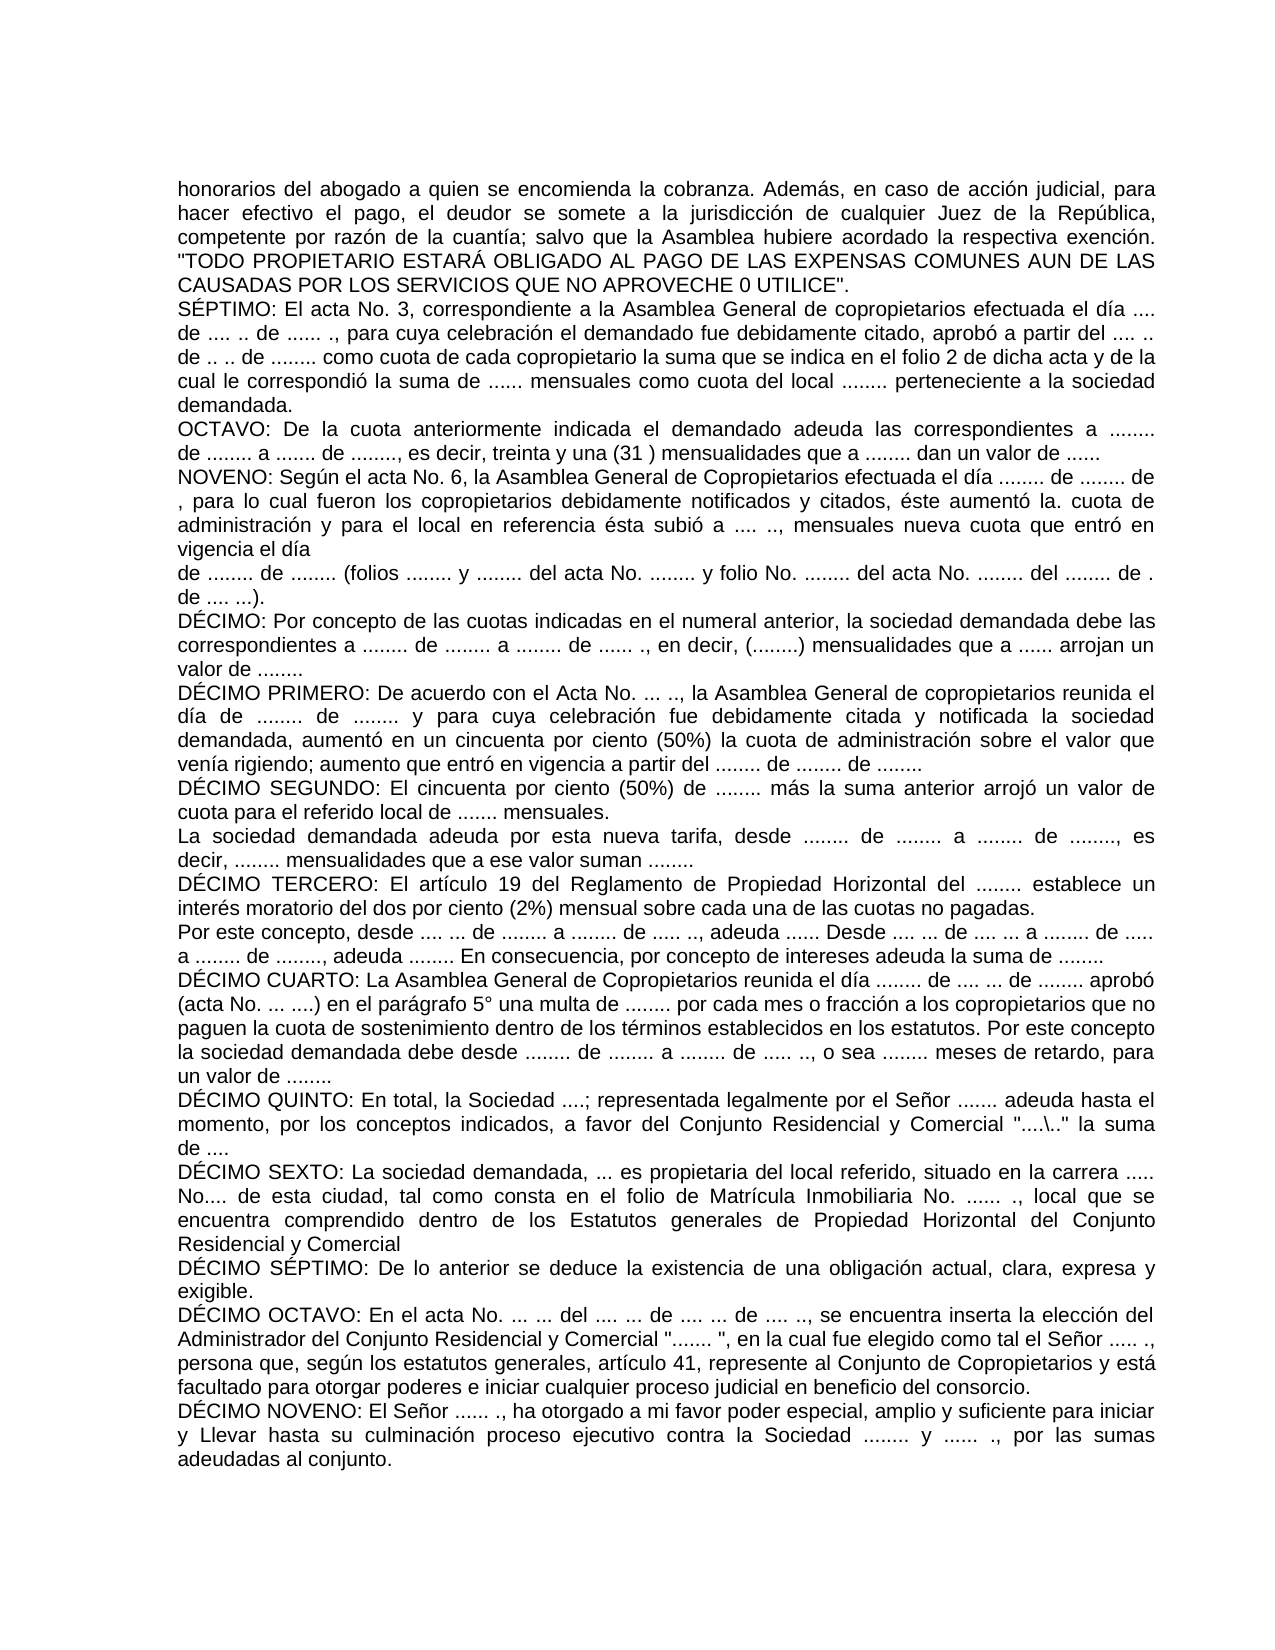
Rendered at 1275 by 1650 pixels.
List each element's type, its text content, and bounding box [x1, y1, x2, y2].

text de ........ de ........ (folios ........ y ........ del acta No. ........ y folio No. ........ del acta No. ........ del ........ de . de .... ...). [177, 561, 1157, 608]
text Por este concepto, desde .... ... de ........ a ........ de ..... .., adeuda ...... Desde .... ... de .... ... a ........ de ..... a ........ de ........, adeuda ........ En consecuencia, por concepto de intereses adeuda la suma de ........ [177, 920, 1157, 968]
text NOVENO: Según el acta No. 6, la Asamblea General de Copropietarios efectuada el día ........ de ........ de , para lo cual fueron los copropietarios debidamente notificados y citados, éste aumentó la. cuota de administración y para el local en referencia ésta subió a .... .., mensuales nueva cuota que entró en vigencia el día [177, 465, 1157, 561]
text DÉCIMO TERCERO: El artículo 19 del Reglamento de Propiedad Horizontal del ........ establece un interés moratorio del dos por ciento (2%) mensual sobre cada una de las cuotas no pagadas. [177, 872, 1157, 920]
text OCTAVO: De la cuota anteriormente indicada el demandado adeuda las correspondientes a ........ de ........ a ....... de ........, es decir, treinta y una (31 ) mensualidades que a ........ dan un valor de ...... [177, 417, 1157, 465]
text DÉCIMO SÉPTIMO: De lo anterior se deduce la existencia de una obligación actual, clara, expresa y exigible. [177, 1255, 1157, 1303]
text SÉPTIMO: El acta No. 3, correspondiente a la Asamblea General de copropietarios efectuada el día .... de .... .. de ...... ., para cuya celebración el demandado fue debidamente citado, aprobó a partir del .... .. de .. .. de ........ como cuota de cada copropietario la suma que se indica en el folio 2 de dicha acta y de la cual le correspondió la suma de ...... mensuales como cuota del local ........ perteneciente a la sociedad demandada. [177, 297, 1157, 417]
text DÉCIMO NOVENO: El Señor ...... ., ha otorgado a mi favor poder especial, amplio y suficiente para iniciar y Llevar hasta su culminación proceso ejecutivo contra la Sociedad ........ y ...... ., por las sumas adeudadas al conjunto. [177, 1399, 1157, 1471]
text DÉCIMO OCTAVO: En el acta No. ... ... del .... ... de .... ... de .... .., se encuentra inserta la elección del Administrador del Conjunto Residencial y Comercial "....... ", en la cual fue elegido como tal el Señor ..... ., persona que, según los estatutos generales, artículo 41, represente al Conjunto de Copropietarios y está facultado para otorgar poderes e iniciar cualquier proceso judicial en beneficio del consorcio. [177, 1303, 1157, 1399]
text DÉCIMO: Por concepto de las cuotas indicadas en el numeral anterior, la sociedad demandada debe las correspondientes a ........ de ........ a ........ de ...... ., en decir, (........) mensualidades que a ...... arrojan un valor de ........ [177, 608, 1157, 680]
text DÉCIMO PRIMERO: De acuerdo con el Acta No. ... .., la Asamblea General de copropietarios reunida el día de ........ de ........ y para cuya celebración fue debidamente citada y notificada la sociedad demandada, aumentó en un cincuenta por ciento (50%) la cuota de administración sobre el valor que venía rigiendo; aumento que entró en vigencia a partir del ........ de ........ de ........ [177, 680, 1157, 776]
text DÉCIMO QUINTO: En total, la Sociedad ....; representada legalmente por el Señor ....... adeuda hasta el momento, por los conceptos indicados, a favor del Conjunto Residencial y Comercial "....\.." la suma de .... [177, 1088, 1157, 1159]
text DÉCIMO SEGUNDO: El cincuenta por ciento (50%) de ........ más la suma anterior arrojó un valor de cuota para el referido local de ....... mensuales. [177, 776, 1157, 824]
text La sociedad demandada adeuda por esta nueva tarifa, desde ........ de ........ a ........ de ........, es decir, ........ mensualidades que a ese valor suman ........ [177, 824, 1157, 872]
text DÉCIMO SEXTO: La sociedad demandada, ... es propietaria del local referido, situado en la carrera ..... No.... de esta ciudad, tal como consta en el folio de Matrícula Inmobiliaria No. ...... ., local que se encuentra comprendido dentro de los Estatutos generales de Propiedad Horizontal del Conjunto Residencial y Comercial [177, 1159, 1157, 1255]
text DÉCIMO CUARTO: La Asamblea General de Copropietarios reunida el día ........ de .... ... de ........ aprobó (acta No. ... ....) en el parágrafo 5° una multa de ........ por cada mes o fracción a los copropietarios que no paguen la cuota de sostenimiento dentro de los términos establecidos en los estatutos. Por este concepto la sociedad demandada debe desde ........ de ........ a ........ de ..... .., o sea ........ meses de retardo, para un valor de ........ [177, 968, 1157, 1088]
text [177, 177, 1157, 297]
